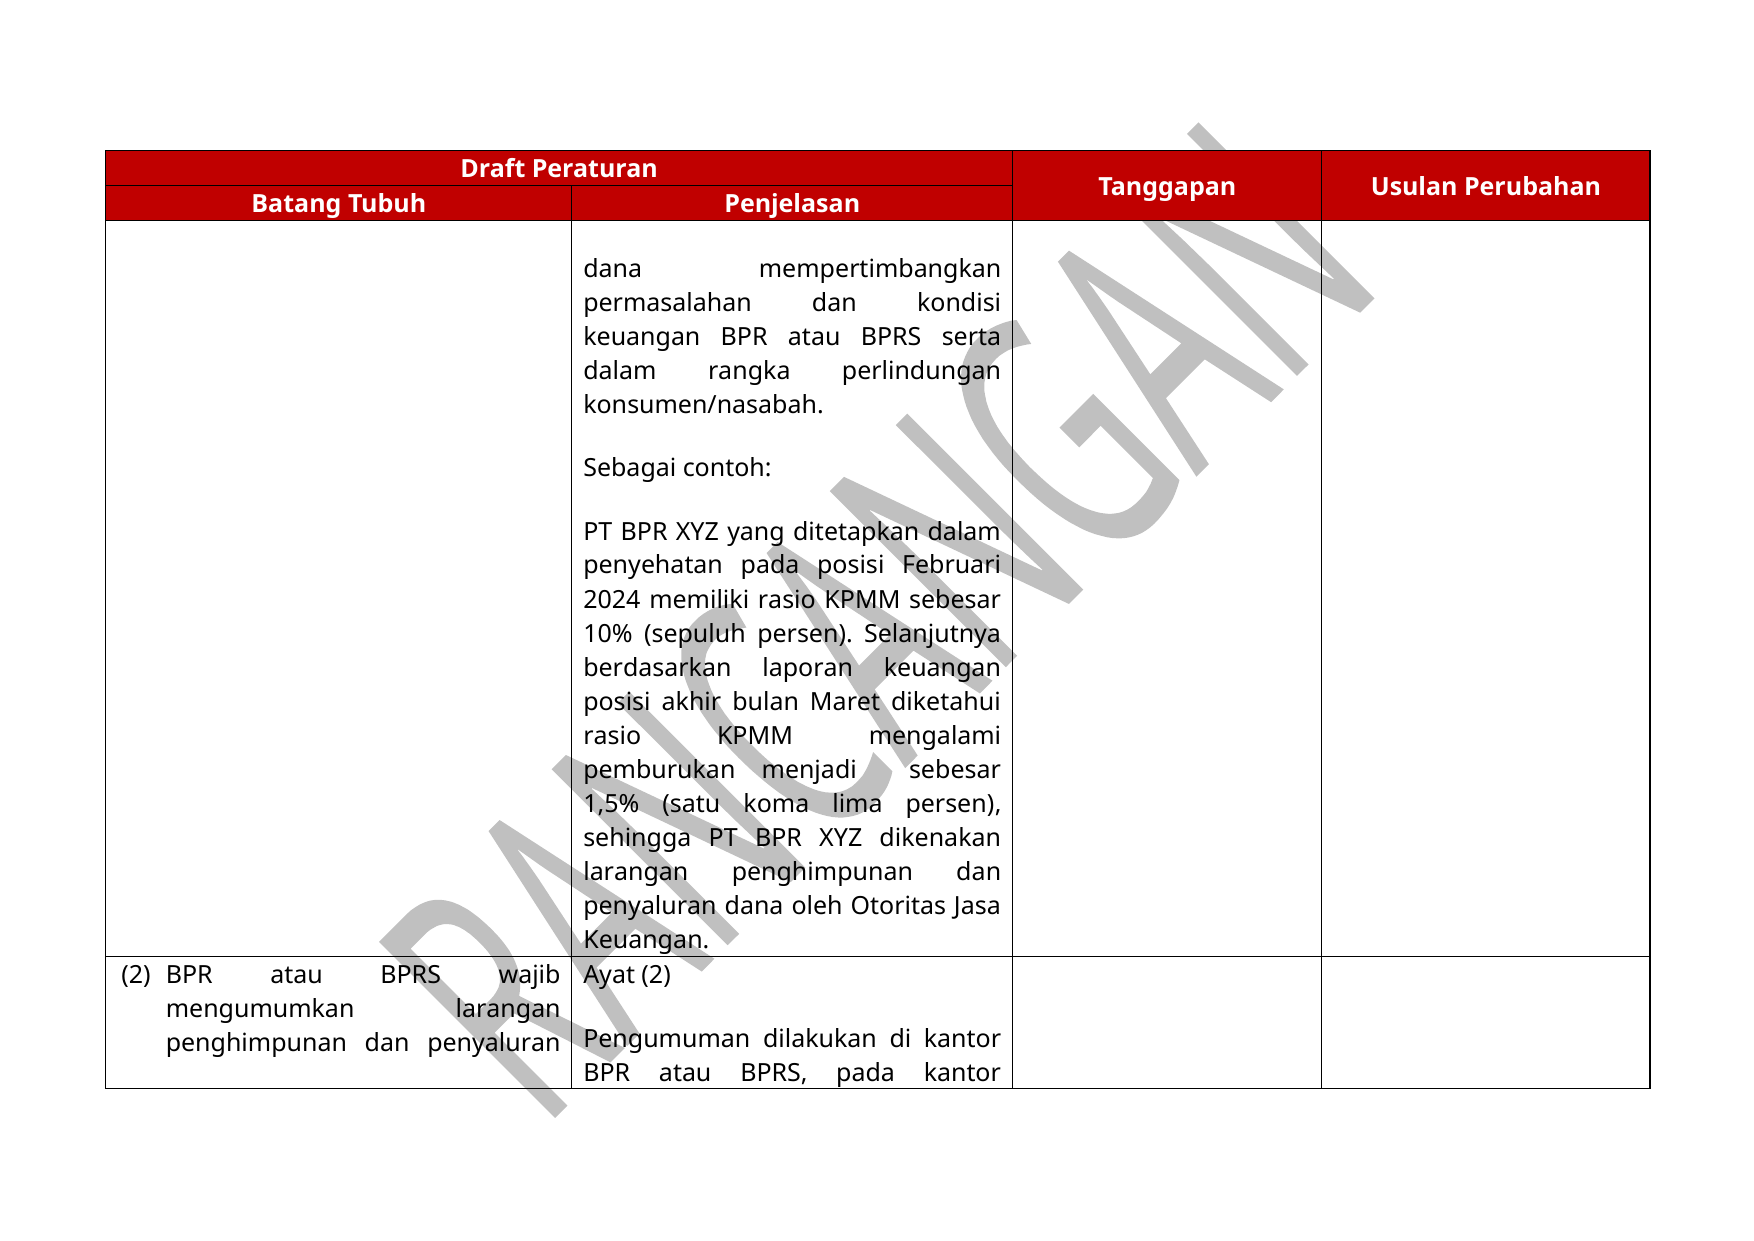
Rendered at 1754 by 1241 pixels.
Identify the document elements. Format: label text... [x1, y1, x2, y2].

table_cell [1013, 221, 1321, 956]
table_cell Batang Tubuh [106, 186, 571, 220]
table_header Usulan Perubahan [1322, 151, 1649, 220]
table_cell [106, 957, 571, 1088]
table_header Tanggapan [1013, 151, 1321, 220]
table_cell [106, 221, 571, 956]
table_cell [1013, 957, 1321, 1088]
table_cell [1322, 957, 1649, 1088]
table_header Draft Peraturan [106, 151, 1012, 185]
table_cell [1322, 221, 1649, 956]
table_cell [572, 221, 1012, 956]
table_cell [572, 957, 1012, 1088]
table_cell Penjelasan [572, 186, 1012, 220]
